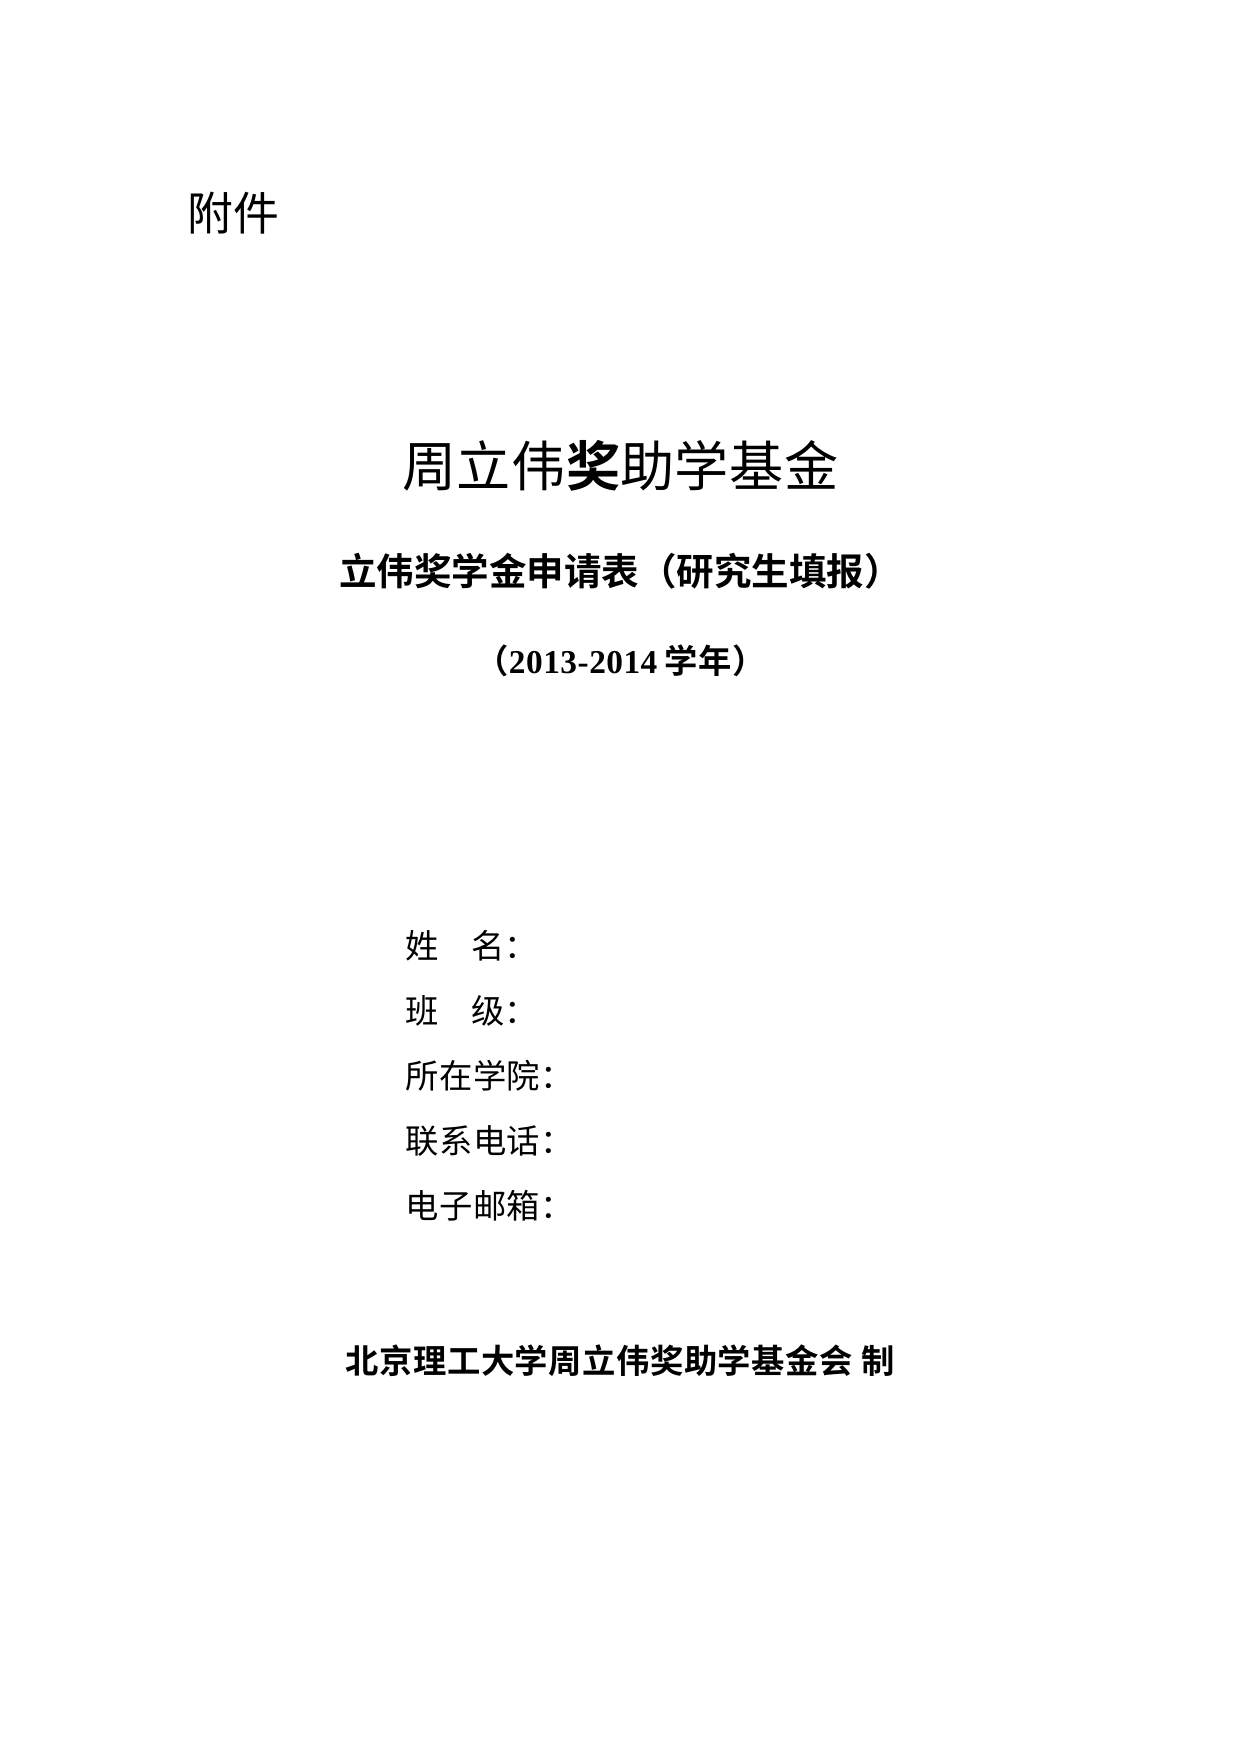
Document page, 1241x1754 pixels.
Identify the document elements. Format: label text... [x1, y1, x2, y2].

text （2013-2014学年） [187, 627, 1053, 692]
text 班 级： [187, 977, 1053, 1042]
text 北京理工大学周立伟奖助学基金会 制 [187, 1327, 1053, 1392]
text 周立伟奖助学基金 [187, 414, 1053, 512]
text 所在学院： [187, 1042, 1053, 1107]
text 附件 [187, 162, 1053, 259]
text 电子邮箱： [187, 1172, 1053, 1237]
text 立伟奖学金申请表（研究生填报） [187, 537, 1053, 602]
text 姓 名： [187, 912, 1053, 977]
text 联系电话： [187, 1107, 1053, 1172]
